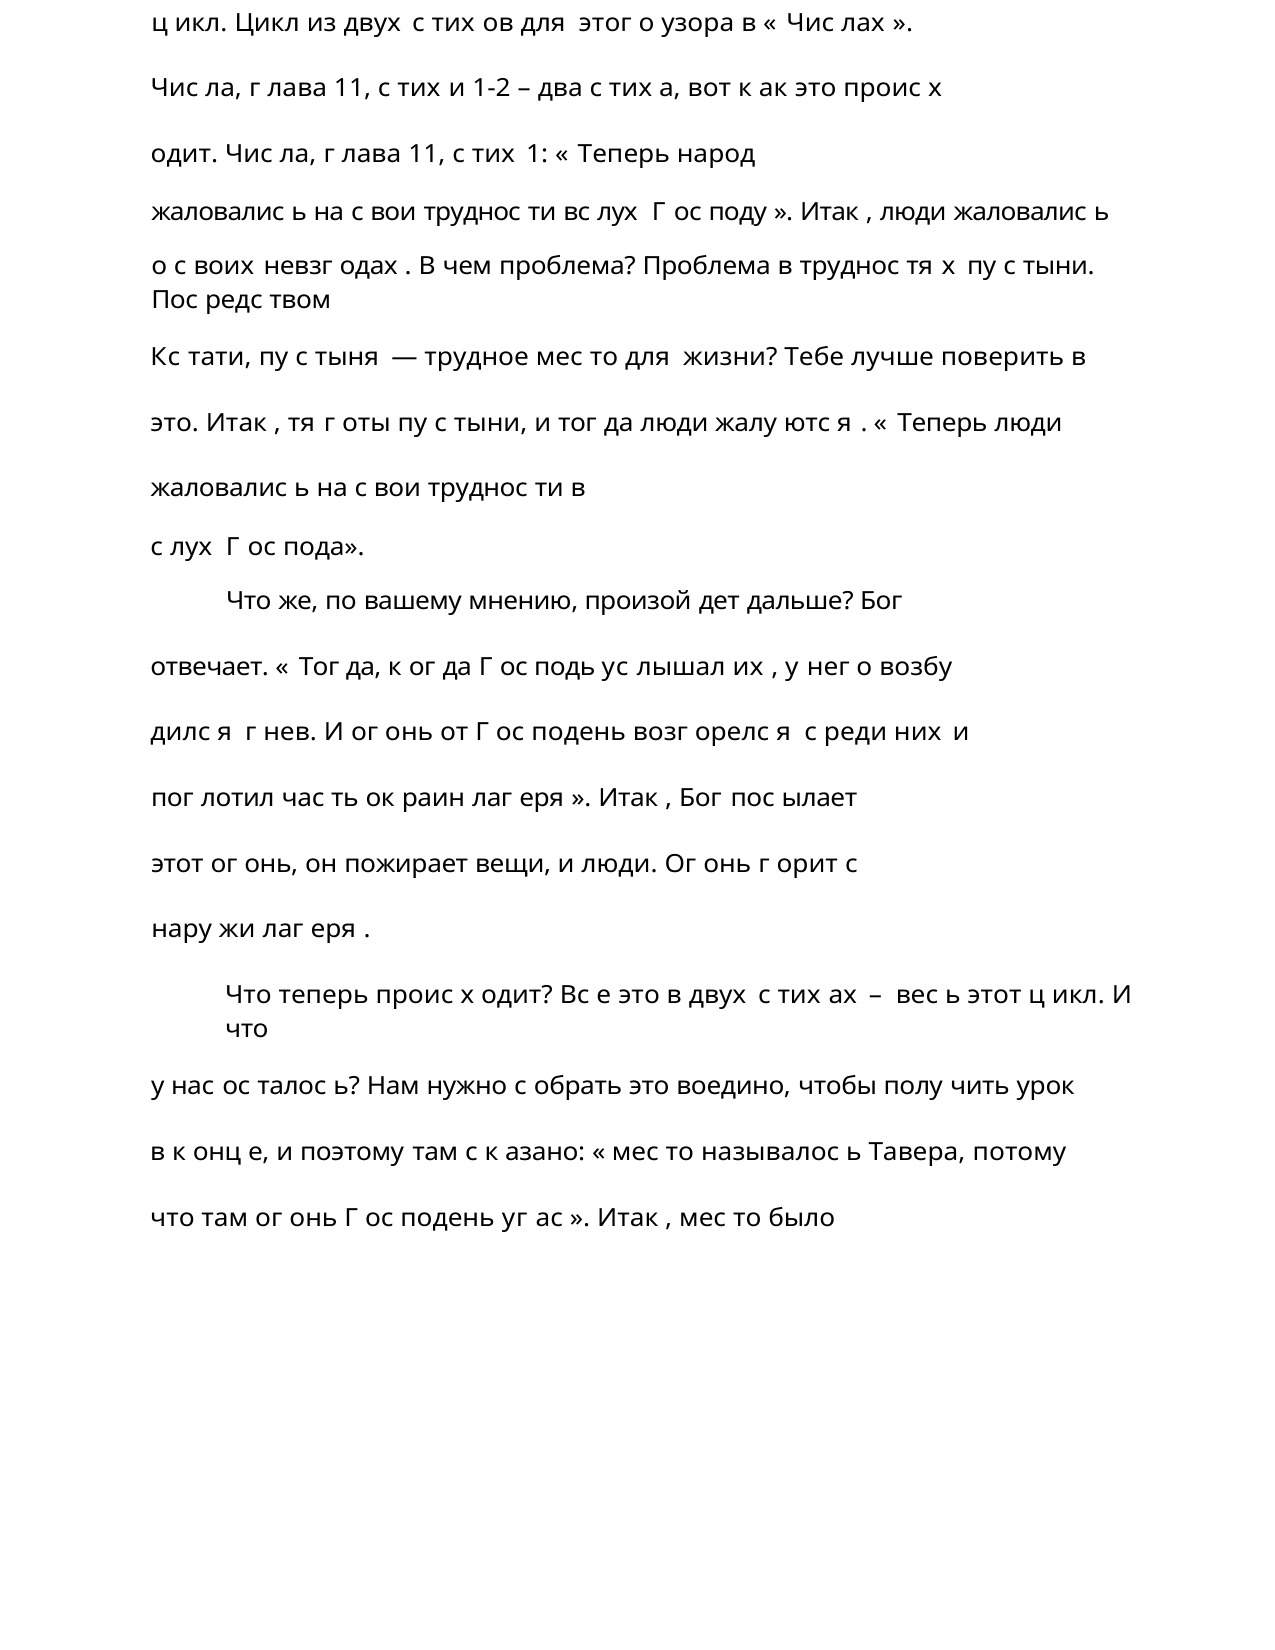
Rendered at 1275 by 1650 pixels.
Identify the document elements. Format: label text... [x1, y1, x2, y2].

text с лух Г ос пода». [150, 536, 1139, 560]
text у нас ос талос ь? Нам нужно с обрать это воедино, чтобы полу чить урок в к онц е, и поэтому там с к азано: « мес то называлос ь Тавера, потому что там ог онь Г ос подень уг ас ». Итак , мес то было [150, 1068, 1097, 1233]
text ц икл. Цикл из двух с тих ов для этог о узора в « Чис лах ». Чис ла, г лава 11, с тих и 1-2 – два с тих а, вот к ак это проис х одит. Чис ла, г лава 11, с тих 1: « Теперь народ [150, 4, 967, 170]
text Что теперь проис х одит? Вс е это в двух с тих ах – вес ь этот ц икл. И что [225, 977, 1139, 1045]
text Кс тати, пу с тыня — трудное мес то для жизни? Тебе лучше поверить в это. Итак , тя г оты пу с тыни, и тог да люди жалу ютс я . « Теперь люди жаловалис ь на с вои труднос ти в [150, 338, 1097, 504]
text пог лотил час ть ок раин лаг еря ». Итак , Бог пос ылает этот ог онь, он пожирает вещи, и люди. Ог онь г орит с нару жи лаг еря . [151, 779, 909, 945]
text Что же, по вашему мнению, произой дет дальше? Бог отвечает. « Тог да, к ог да Г ос подь ус лышал их , у нег о возбу дилс я г нев. И ог онь от Г ос подень возг орелс я с реди них и [150, 582, 997, 748]
text о с воих невзг одах . В чем проблема? Проблема в труднос тя х пу с тыни. Пос редс твом [151, 248, 1139, 316]
text жаловалис ь на с вои труднос ти вс лух Г ос поду ». Итак , люди жаловалис ь [151, 201, 1139, 225]
